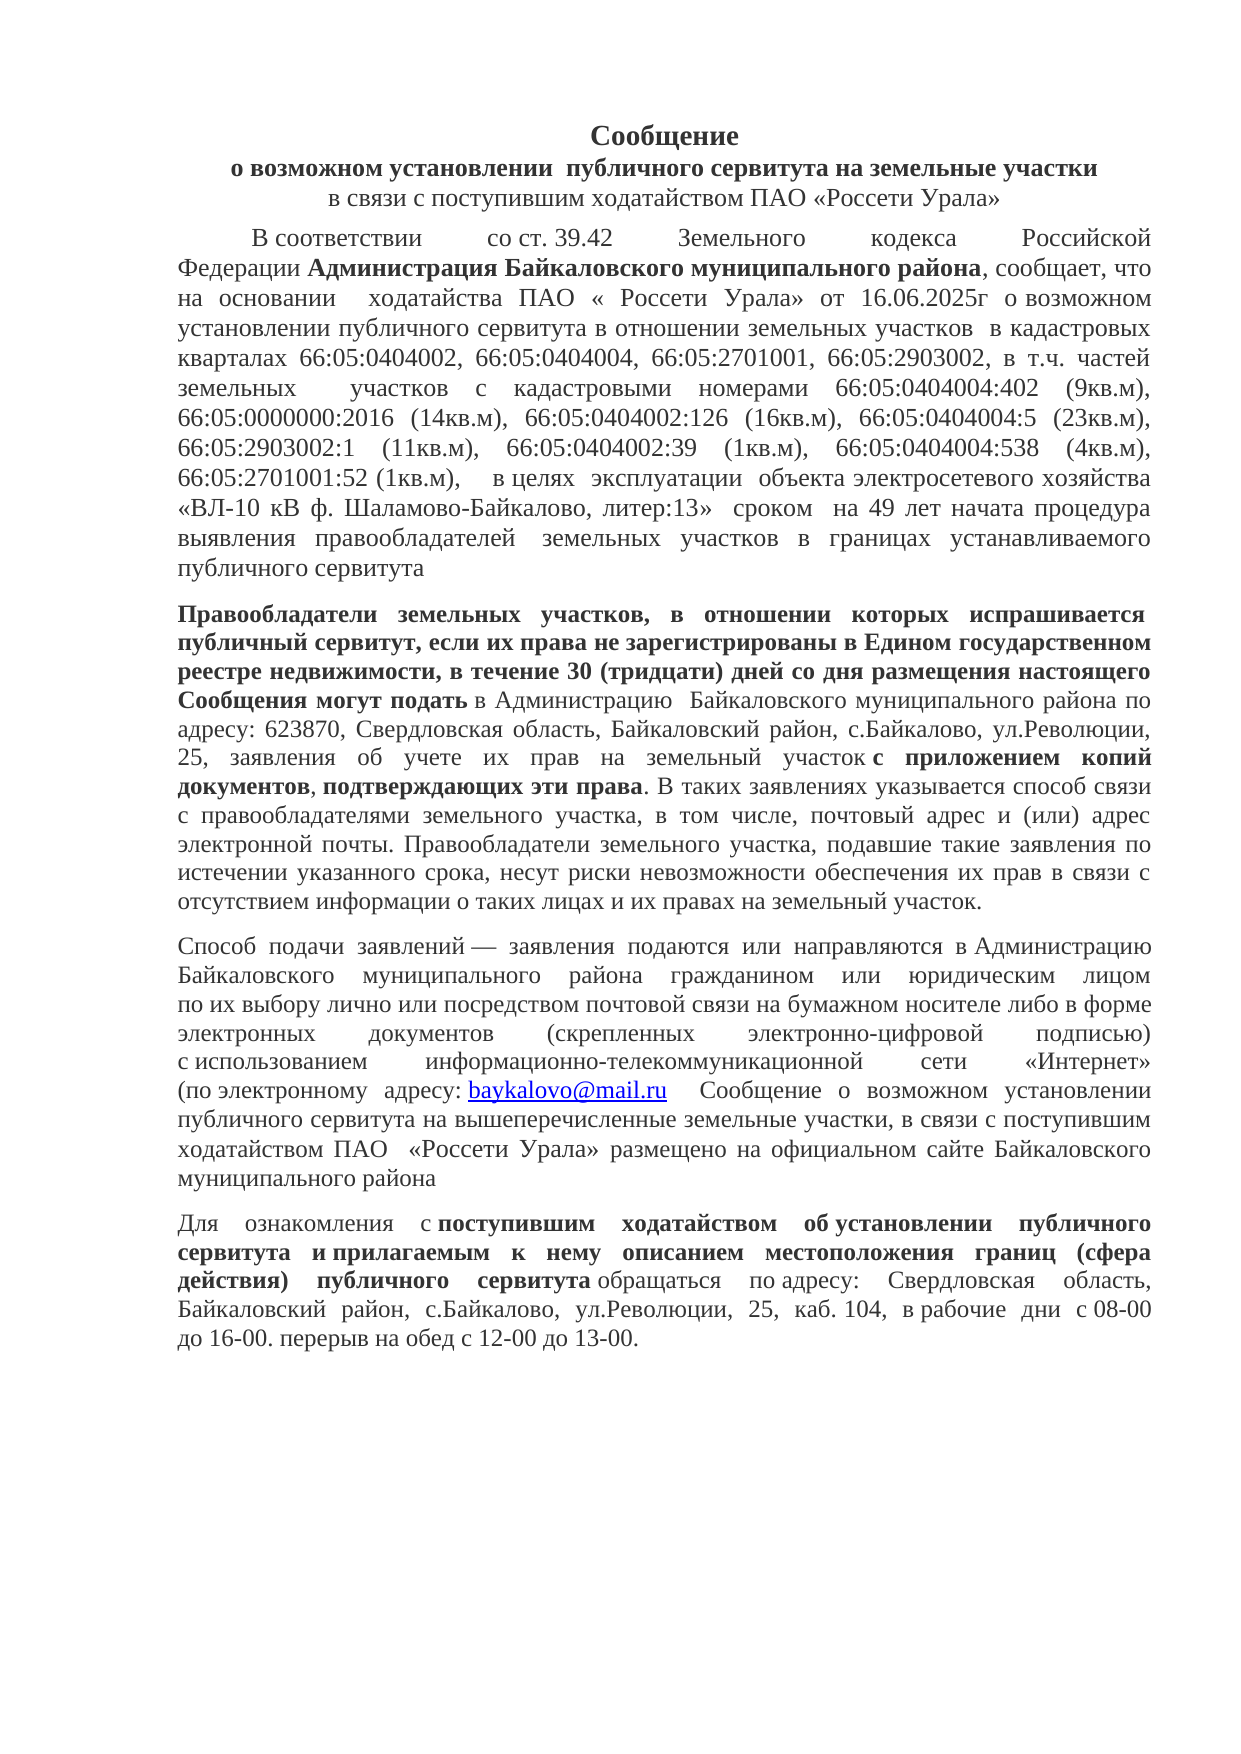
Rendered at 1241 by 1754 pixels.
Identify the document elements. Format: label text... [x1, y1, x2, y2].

text Сообщение [177, 118, 1152, 152]
text о возможном установлении публичного сервитута на земельные участки [177, 152, 1152, 182]
text Способ подачи заявлений — заявления подаются или направляются в Администрацию Байкаловского муниципального района гражданином или юридическим лицом по их выбору лично или посредством почтовой связи на бумажном носителе либо в форме электронных документов (скрепленных электронно-цифровой подписью) с использованием информационно-телекоммуникационной сети «Интернет» (по электронному адресу: baykalovo@mail.ru Сообщение о возможном установлении публичного сервитута на вышеперечисленные земельные участки, в связи с поступившим ходатайством ПАО «Россети Урала» размещено на официальном сайте Байкаловского муниципального района [177, 931, 1152, 1191]
text в связи с поступившим ходатайством ПАО «Россети Урала» [177, 182, 1152, 212]
text Для ознакомления с поступившим ходатайством об установлении публичного сервитута и прилагаемым к нему описанием местоположения границ (сфера действия) публичного сервитута обращаться по адресу: Свердловская область, Байкаловский район, с.Байкалово, ул.Революции, 25, каб. 104, в рабочие дни с 08-00 до 16-00. перерыв на обед с 12-00 до 13-00. [177, 1208, 1152, 1352]
text Правообладатели земельных участков, в отношении которых испрашивается публичный сервитут, если их права не зарегистрированы в Едином государственном реестре недвижимости, в течение 30 (тридцати) дней со дня размещения настоящего Сообщения могут подать в Администрацию Байкаловского муниципального района по адресу: 623870, Свердловская область, Байкаловский район, с.Байкалово, ул.Революции, 25, заявления об учете их прав на земельный участок с приложением копий документов, подтверждающих эти права. В таких заявлениях указывается способ связи с правообладателями земельного участка, в том числе, почтовый адрес и (или) адрес электронной почты. Правообладатели земельного участка, подавшие такие заявления по истечении указанного срока, несут риски невозможности обеспечения их прав в связи с отсутствием информации о таких лицах и их правах на земельный участок. [177, 599, 1152, 915]
text В соответствии со ст. 39.42 Земельного кодекса Российской Федерации Администрация Байкаловского муниципального района, сообщает, что на основании ходатайства ПАО « Россети Урала» от 16.06.2025г о возможном установлении публичного сервитута в отношении земельных участков в кадастровых кварталах 66:05:0404002, 66:05:0404004, 66:05:2701001, 66:05:2903002, в т.ч. частей земельных участков с кадастровыми номерами 66:05:0404004:402 (9кв.м), 66:05:0000000:2016 (14кв.м), 66:05:0404002:126 (16кв.м), 66:05:0404004:5 (23кв.м), 66:05:2903002:1 (11кв.м), 66:05:0404002:39 (1кв.м), 66:05:0404004:538 (4кв.м), 66:05:2701001:52 (1кв.м), в целях эксплуатации объекта электросетевого хозяйства «ВЛ-10 кВ ф. Шаламово-Байкалово, литер:13» сроком на 49 лет начата процедура выявления правообладателей земельных участков в границах устанавливаемого публичного сервитута [177, 222, 1152, 582]
